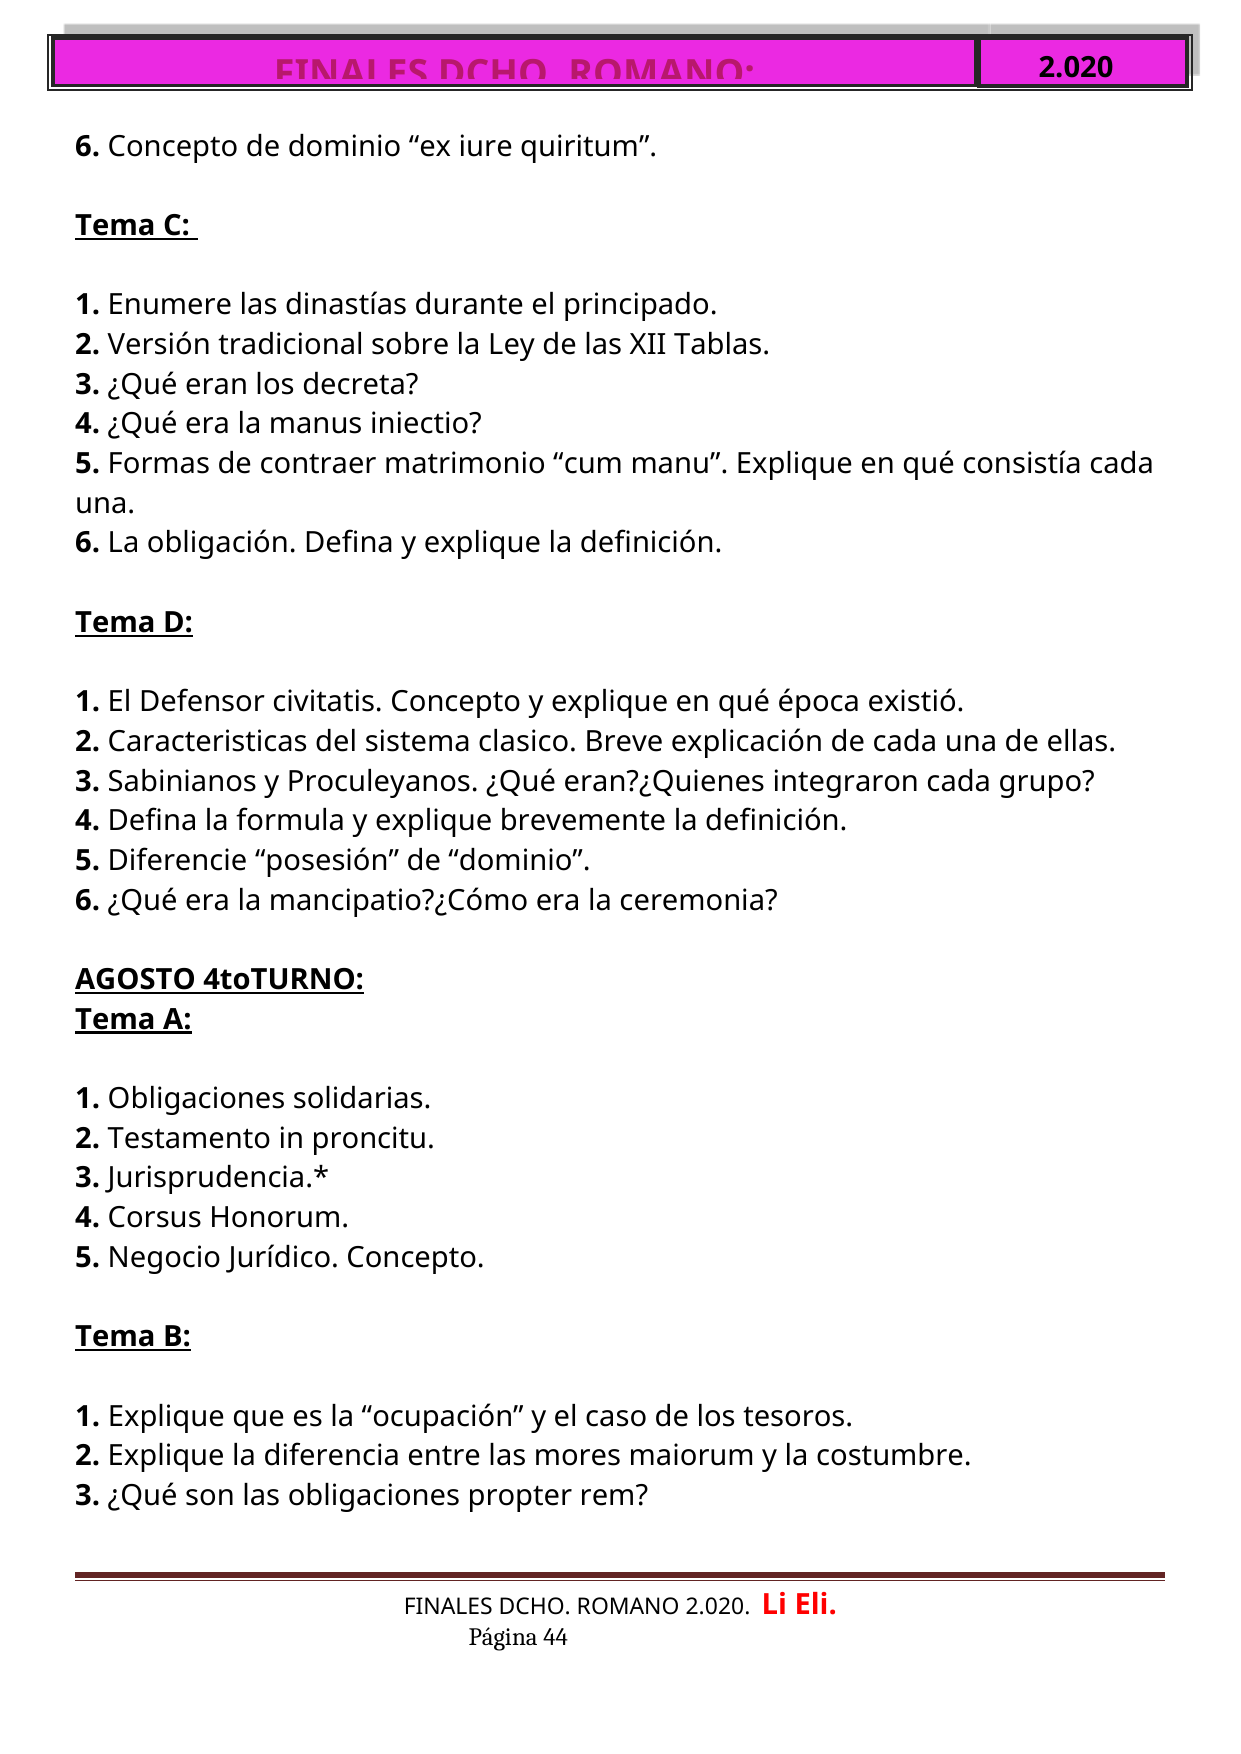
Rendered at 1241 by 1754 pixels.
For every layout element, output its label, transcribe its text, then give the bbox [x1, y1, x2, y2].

text Tema D: [75, 601, 1165, 641]
text 6. La obligación. Defina y explique la definición. [75, 522, 1165, 561]
text 4. Defina la formula y explique brevemente la definición. [75, 799, 1165, 839]
text 1. Explique que es la “ocupación” y el caso de los tesoros. [75, 1395, 1165, 1434]
text 4. Corsus Honorum. [75, 1196, 1165, 1236]
text 3. ¿Qué eran los decreta? [75, 363, 1165, 403]
text 2. Testamento in proncitu. [75, 1117, 1165, 1157]
text 1. Enumere las dinastías durante el principado. [75, 283, 1165, 323]
text AGOSTO 4toTURNO: [75, 958, 1165, 998]
text Tema B: [75, 1315, 1165, 1355]
text 2. Caracteristicas del sistema clasico. Breve explicación de cada una de ellas. [75, 720, 1165, 760]
text 5. Diferencie “posesión” de “dominio”. [75, 839, 1165, 879]
text 1. Obligaciones solidarias. [75, 1077, 1165, 1117]
text Tema A: [75, 998, 1165, 1038]
text 3. Sabinianos y Proculeyanos. ¿Qué eran?¿Quienes integraron cada grupo? [75, 760, 1165, 799]
text 4. ¿Qué era la manus iniectio? [75, 403, 1165, 442]
text 1. El Defensor civitatis. Concepto y explique en qué época existió. [75, 680, 1165, 720]
text 3. ¿Qué son las obligaciones propter rem? [75, 1474, 1165, 1514]
text 2. Explique la diferencia entre las mores maiorum y la costumbre. [75, 1434, 1165, 1474]
text 2. Versión tradicional sobre la Ley de las XII Tablas. [75, 323, 1165, 363]
text Tema C: [75, 204, 1165, 244]
text 5. Formas de contraer matrimonio “cum manu”. Explique en qué consistía cada una. [75, 442, 1165, 522]
text 6. Concepto de dominio “ex iure quiritum”. [75, 125, 1165, 164]
text 5. Negocio Jurídico. Concepto. [75, 1236, 1165, 1276]
text 6. ¿Qué era la mancipatio?¿Cómo era la ceremonia? [75, 879, 1165, 918]
text 3. Jurisprudencia.* [75, 1157, 1165, 1196]
